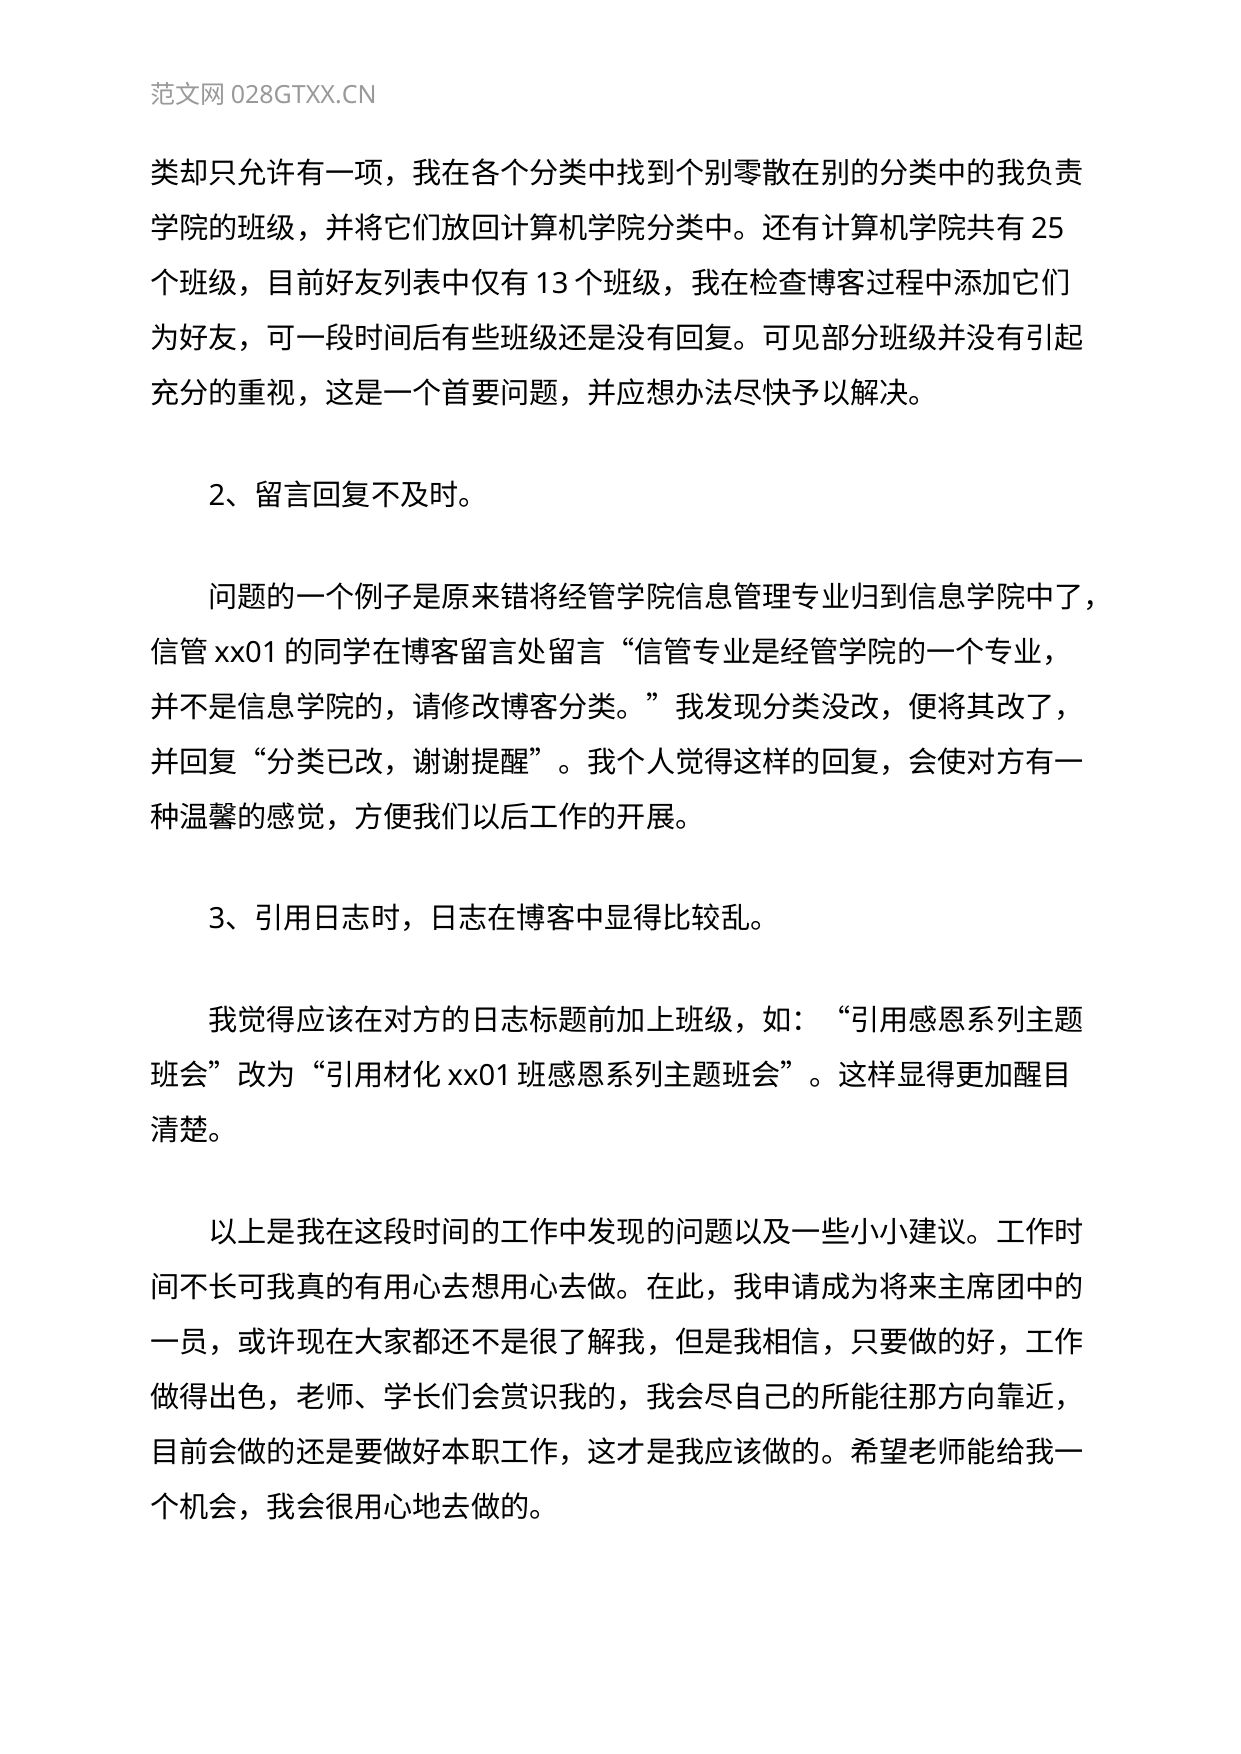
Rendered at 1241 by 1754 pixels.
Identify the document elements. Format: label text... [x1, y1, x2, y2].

text 2、留言回复不及时。 [150, 472, 1090, 514]
text 以上是我在这段时间的工作中发现的问题以及一些小小建议。工作时间不长可我真的有用心去想用心去做。在此，我申请成为将来主席团中的一员，或许现在大家都还不是很了解我，但是我相信，只要做的好，工作做得出色，老师、学长们会赏识我的，我会尽自己的所能往那方向靠近，目前会做的还是要做好本职工作，这才是我应该做的。希望老师能给我一个机会，我会很用心地去做的。 [150, 1209, 1090, 1525]
text 3、引用日志时，日志在博客中显得比较乱。 [150, 895, 1090, 937]
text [150, 150, 1090, 412]
text 我觉得应该在对方的日志标题前加上班级，如：“引用感恩系列主题班会”改为“引用材化xx01班感恩系列主题班会”。这样显得更加醒目清楚。 [150, 997, 1090, 1149]
text 问题的一个例子是原来错将经管学院信息管理专业归到信息学院中了，信管xx01的同学在博客留言处留言“信管专业是经管学院的一个专业，并不是信息学院的，请修改博客分类。”我发现分类没改，便将其改了，并回复“分类已改，谢谢提醒”。我个人觉得这样的回复，会使对方有一种温馨的感觉，方便我们以后工作的开展。 [150, 573, 1090, 836]
